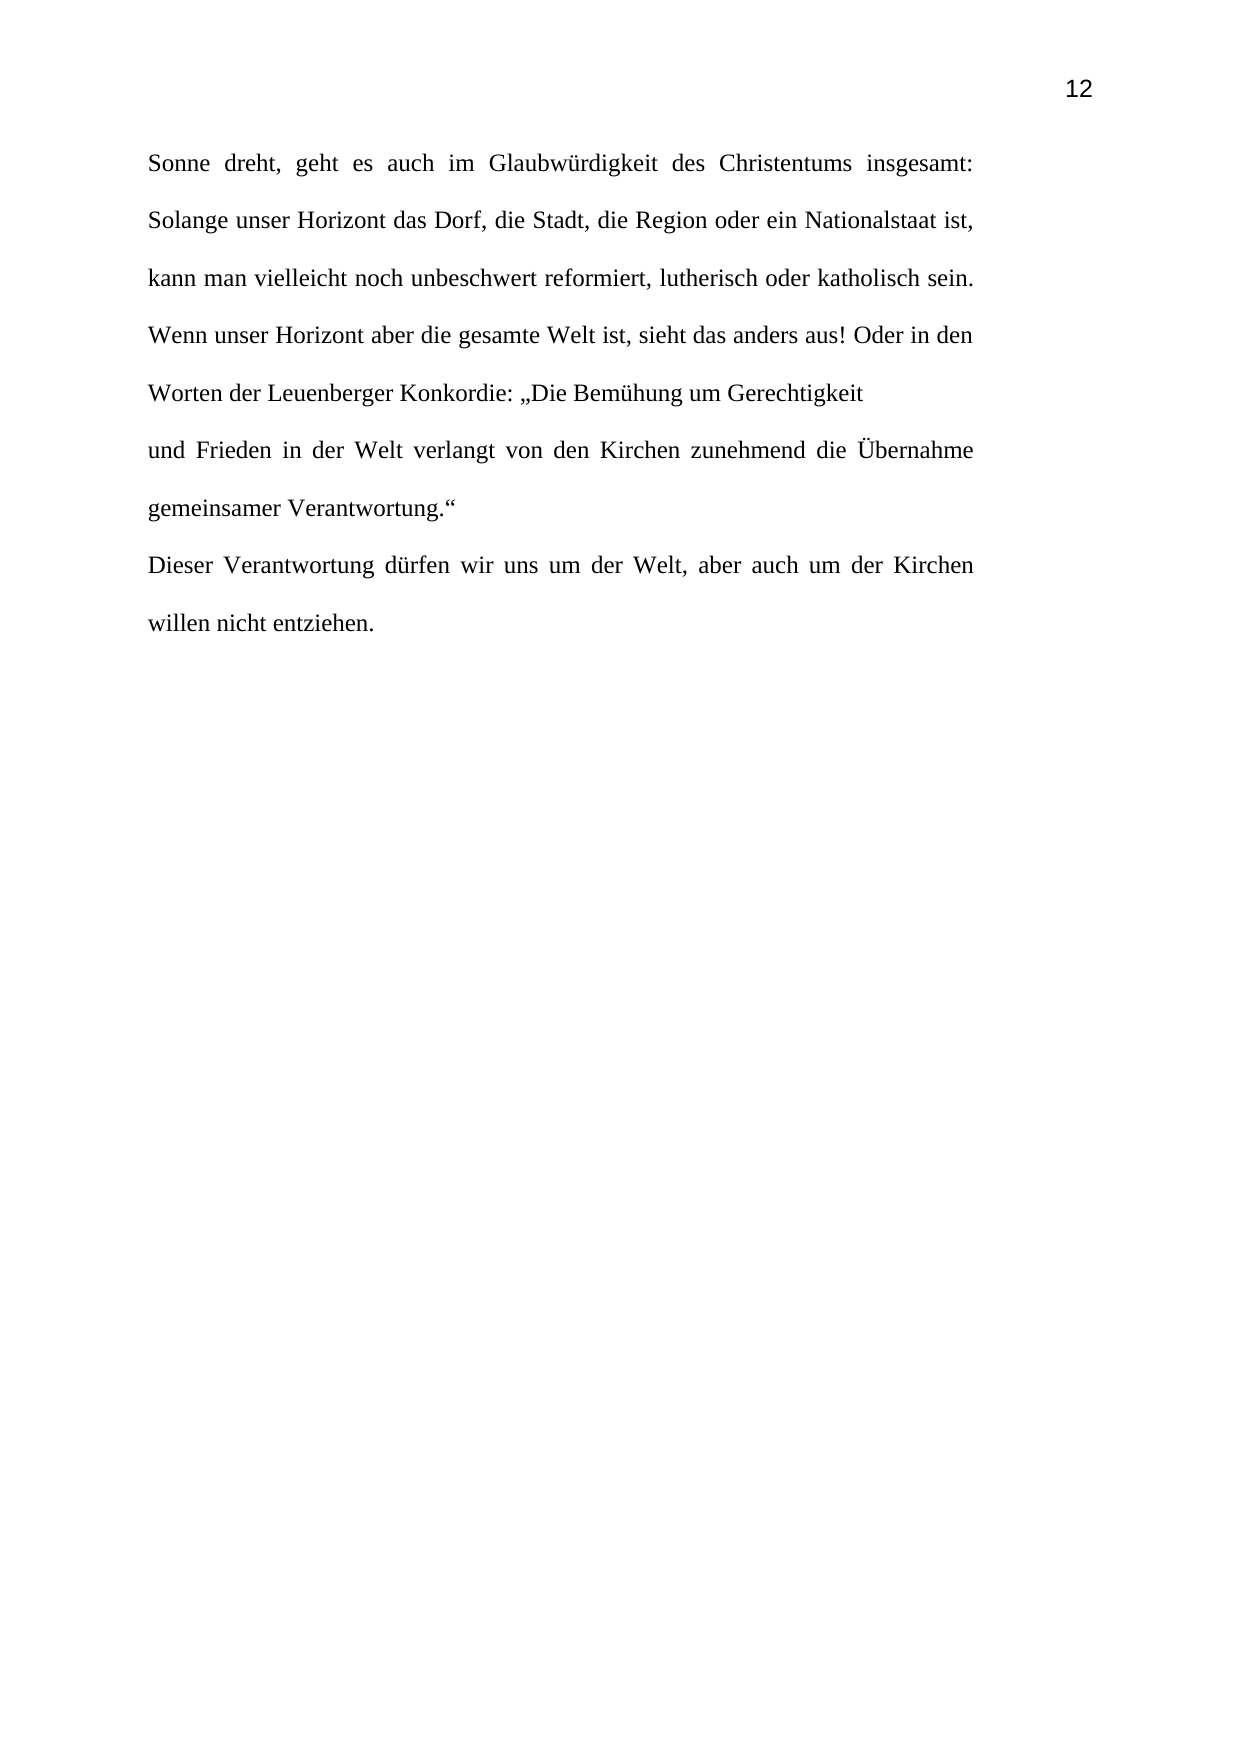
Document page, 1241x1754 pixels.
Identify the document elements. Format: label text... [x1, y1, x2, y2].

text Dieser Verantwortung dürfen wir uns um der Welt, aber auch um der Kirchen willen nicht entziehen. [148, 550, 974, 636]
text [148, 148, 974, 406]
text und Frieden in der Welt verlangt von den Kirchen zunehmend die Übernahme gemeinsamer Verantwortung.“ [148, 435, 974, 521]
